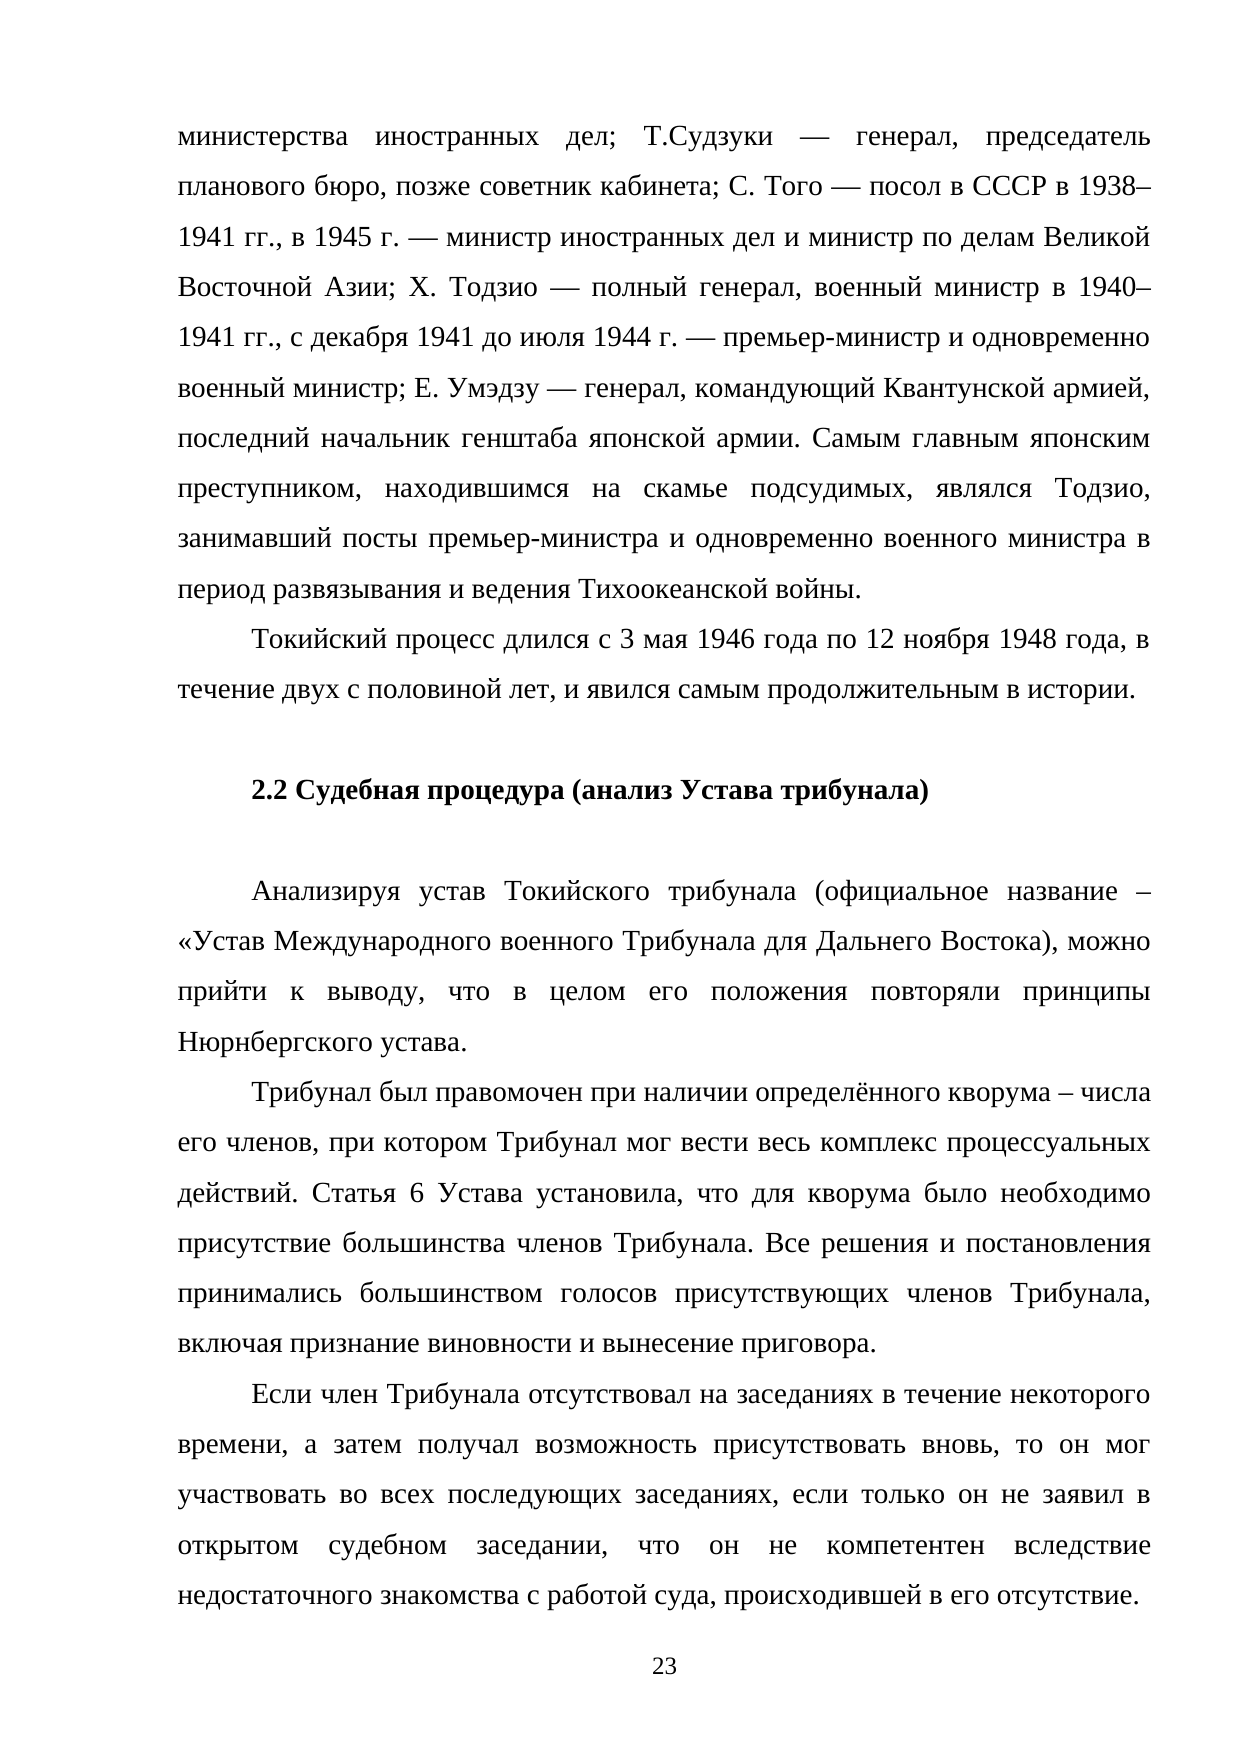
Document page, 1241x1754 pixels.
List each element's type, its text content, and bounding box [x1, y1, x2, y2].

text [177, 118, 1152, 604]
text Анализируя устав Токийского трибунала (официальное название – «Устав Международного военного Трибунала для Дальнего Востока), можно прийти к выводу, что в целом его положения повторяли принципы Нюрнбергского устава. [177, 873, 1152, 1057]
text Трибунал был правомочен при наличии определённого кворума – числа его членов, при котором Трибунал мог вести весь комплекс процессуальных действий. Статья 6 Устава установила, что для кворума было необходимо присутствие большинства членов Трибунала. Все решения и постановления принимались большинством голосов присутствующих членов Трибунала, включая признание виновности и вынесение приговора. [177, 1074, 1152, 1359]
text Если член Трибунала отсутствовал на заседаниях в течение некоторого времени, а затем получал возможность присутствовать вновь, то он мог участвовать во всех последующих заседаниях, если только он не заявил в открытом судебном заседании, что он не компетентен вследствие недостаточного знакомства с работой суда, происходившей в его отсутствие. [177, 1376, 1152, 1611]
text 2.2 Судебная процедура (анализ Устава трибунала) [177, 772, 1152, 806]
text Токийский процесс длился с 3 мая 1946 года по 12 ноября 1948 года, в течение двух с половиной лет, и явился самым продолжительным в истории. [177, 621, 1152, 705]
